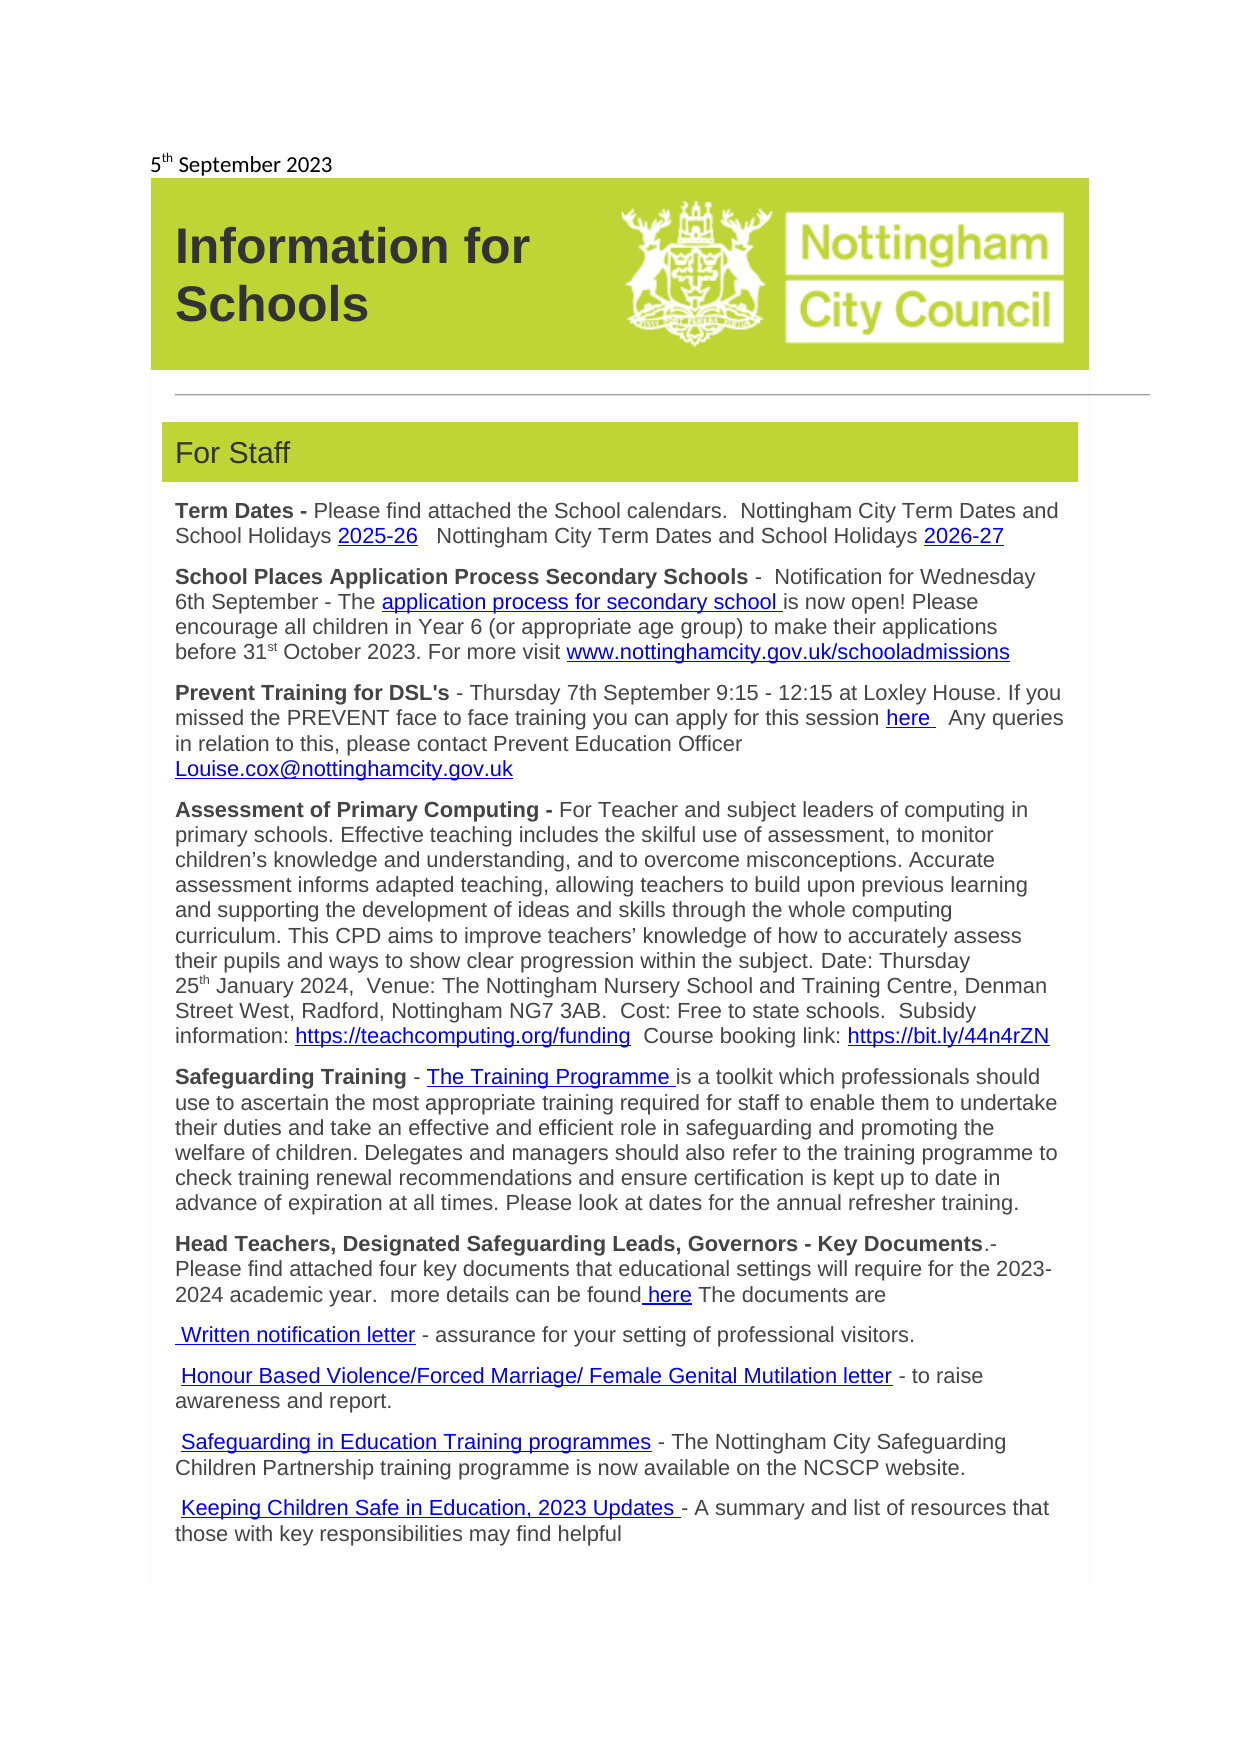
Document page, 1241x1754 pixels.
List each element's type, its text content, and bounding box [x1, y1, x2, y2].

picture [621, 201, 1064, 347]
text 5th September 2023 [150, 150, 1090, 178]
